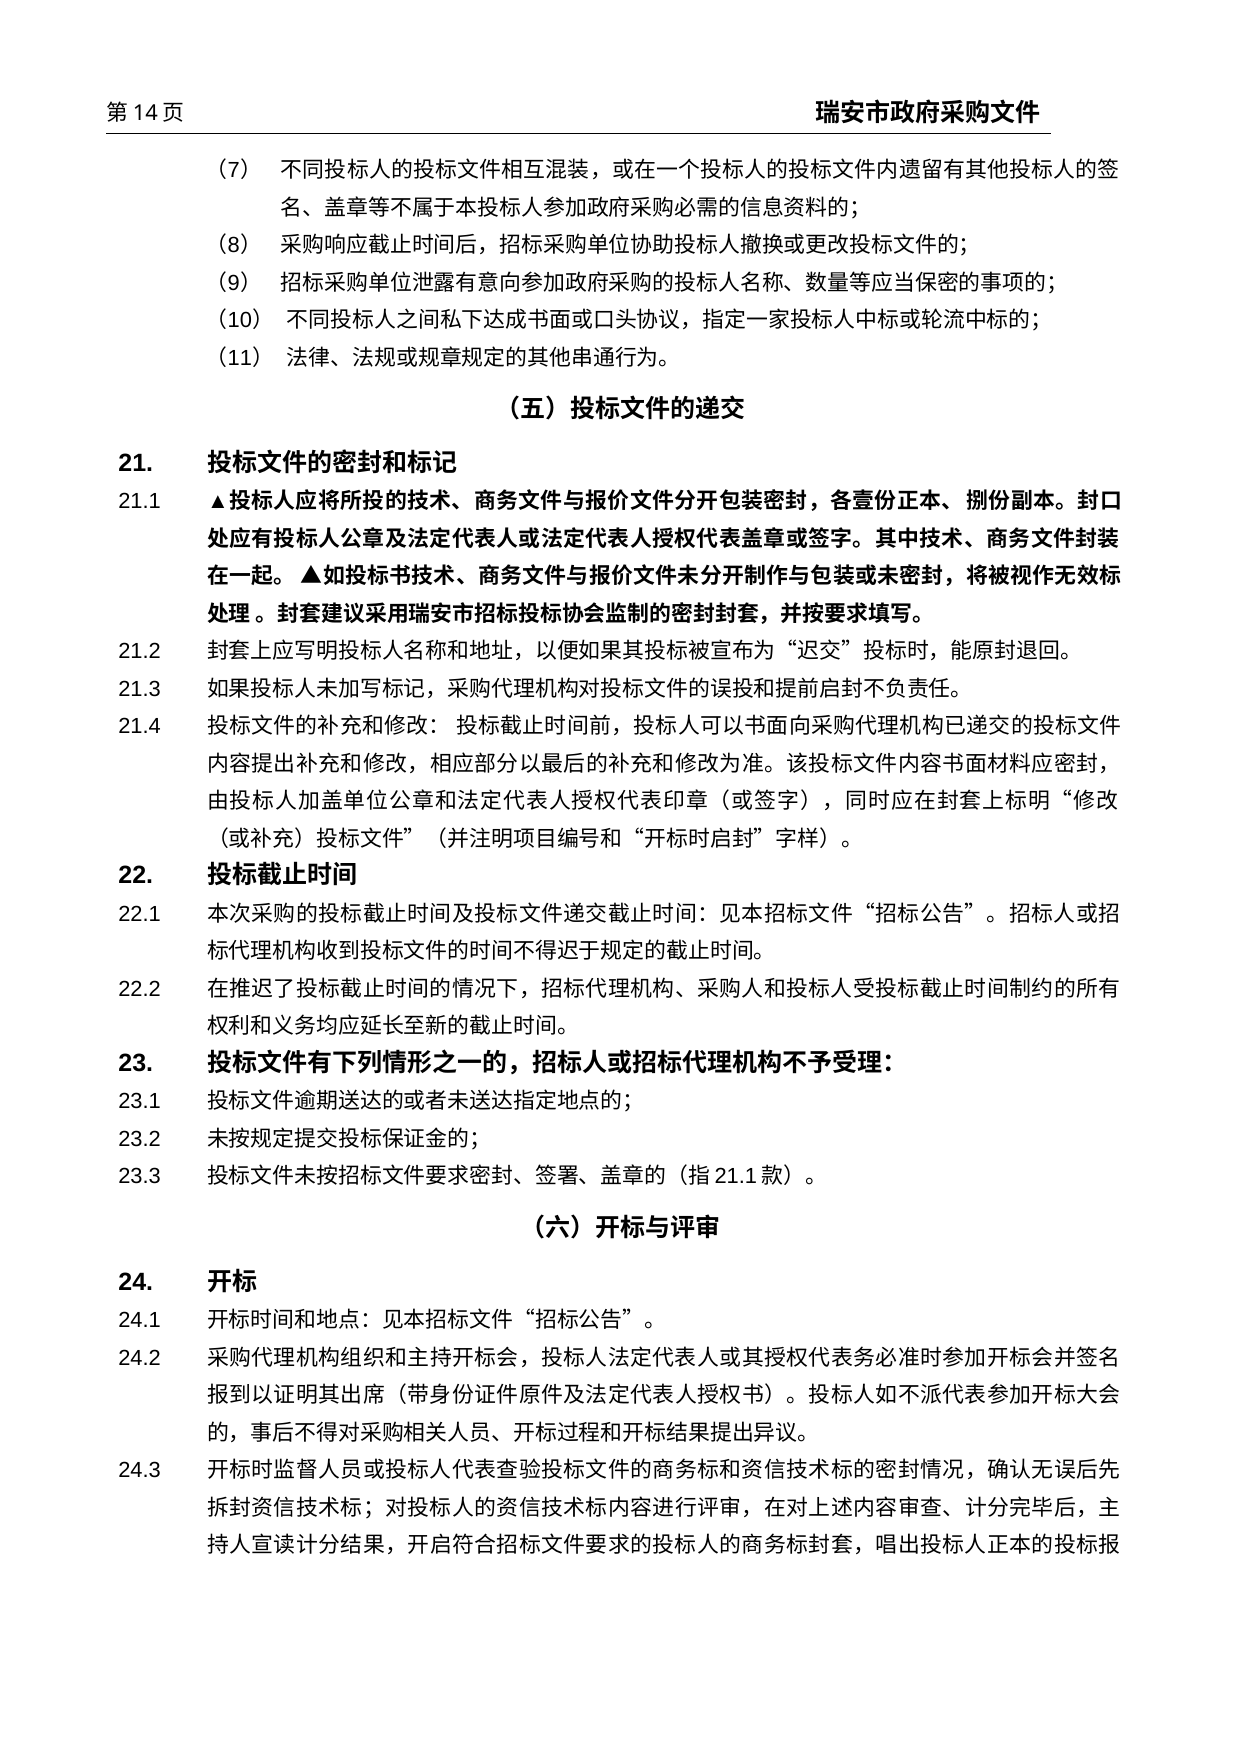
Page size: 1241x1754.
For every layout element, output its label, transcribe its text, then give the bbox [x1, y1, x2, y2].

list ▲投标人应将所投的技术、商务文件与报价文件分开包装密封，各壹份正本、捌份副本。封口处应有投标人公章及法定代表人或法定代表人授权代表盖章或签字。其中技术、商务文件封装在一起。 ▲如投标书技术、商务文件与报价文件未分开制作与包装或未密封，将被视作无效标处理 。封套建议采用瑞安市招标投标协会监制的密封封套，并按要求填写。 [118, 479, 1122, 629]
list 投标文件的密封和标记 [118, 441, 1122, 479]
list 投标截止时间 [118, 854, 1122, 891]
list 采购响应截止时间后，招标采购单位协助投标人撤换或更改投标文件的； [206, 223, 1122, 260]
list 法律、法规或规章规定的其他串通行为。 [206, 335, 1122, 373]
list 开标时间和地点：见本招标文件“招标公告”。 [118, 1298, 1122, 1335]
list 投标文件的补充和修改： 投标截止时间前，投标人可以书面向采购代理机构已递交的投标文件内容提出补充和修改，相应部分以最后的补充和修改为准。该投标文件内容书面材料应密封，由投标人加盖单位公章和法定代表人授权代表印章（或签字），同时应在封套上标明“修改（或补充）投标文件”（并注明项目编号和“开标时启封”字样）。 [118, 704, 1122, 854]
list 采购代理机构组织和主持开标会，投标人法定代表人或其授权代表务必准时参加开标会并签名报到以证明其出席（带身份证件原件及法定代表人授权书）。投标人如不派代表参加开标大会的，事后不得对采购相关人员、开标过程和开标结果提出异议。 [118, 1335, 1122, 1448]
subtitle （五）投标文件的递交 [118, 389, 1122, 425]
list 本次采购的投标截止时间及投标文件递交截止时间：见本招标文件“招标公告”。招标人或招标代理机构收到投标文件的时间不得迟于规定的截止时间。 [118, 891, 1122, 966]
list 投标文件未按招标文件要求密封、签署、盖章的（指21.1款）。 [118, 1154, 1122, 1191]
list 不同投标人之间私下达成书面或口头协议，指定一家投标人中标或轮流中标的； [206, 298, 1122, 335]
list 在推迟了投标截止时间的情况下，招标代理机构、采购人和投标人受投标截止时间制约的所有权利和义务均应延长至新的截止时间。 [118, 966, 1122, 1041]
list 封套上应写明投标人名称和地址，以便如果其投标被宣布为“迟交”投标时，能原封退回。 [118, 629, 1122, 666]
list 不同投标人的投标文件相互混装，或在一个投标人的投标文件内遗留有其他投标人的签名、盖章等不属于本投标人参加政府采购必需的信息资料的； [206, 148, 1122, 223]
list 开标 [118, 1260, 1122, 1298]
list 如果投标人未加写标记，采购代理机构对投标文件的误投和提前启封不负责任。 [118, 666, 1122, 704]
subtitle （六）开标与评审 [118, 1208, 1122, 1244]
list 投标文件逾期送达的或者未送达指定地点的； [118, 1079, 1122, 1116]
list 未按规定提交投标保证金的； [118, 1116, 1122, 1154]
list 投标文件有下列情形之一的，招标人或招标代理机构不予受理： [118, 1041, 1122, 1079]
list 招标采购单位泄露有意向参加政府采购的投标人名称、数量等应当保密的事项的； [206, 260, 1122, 298]
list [118, 1448, 1122, 1560]
